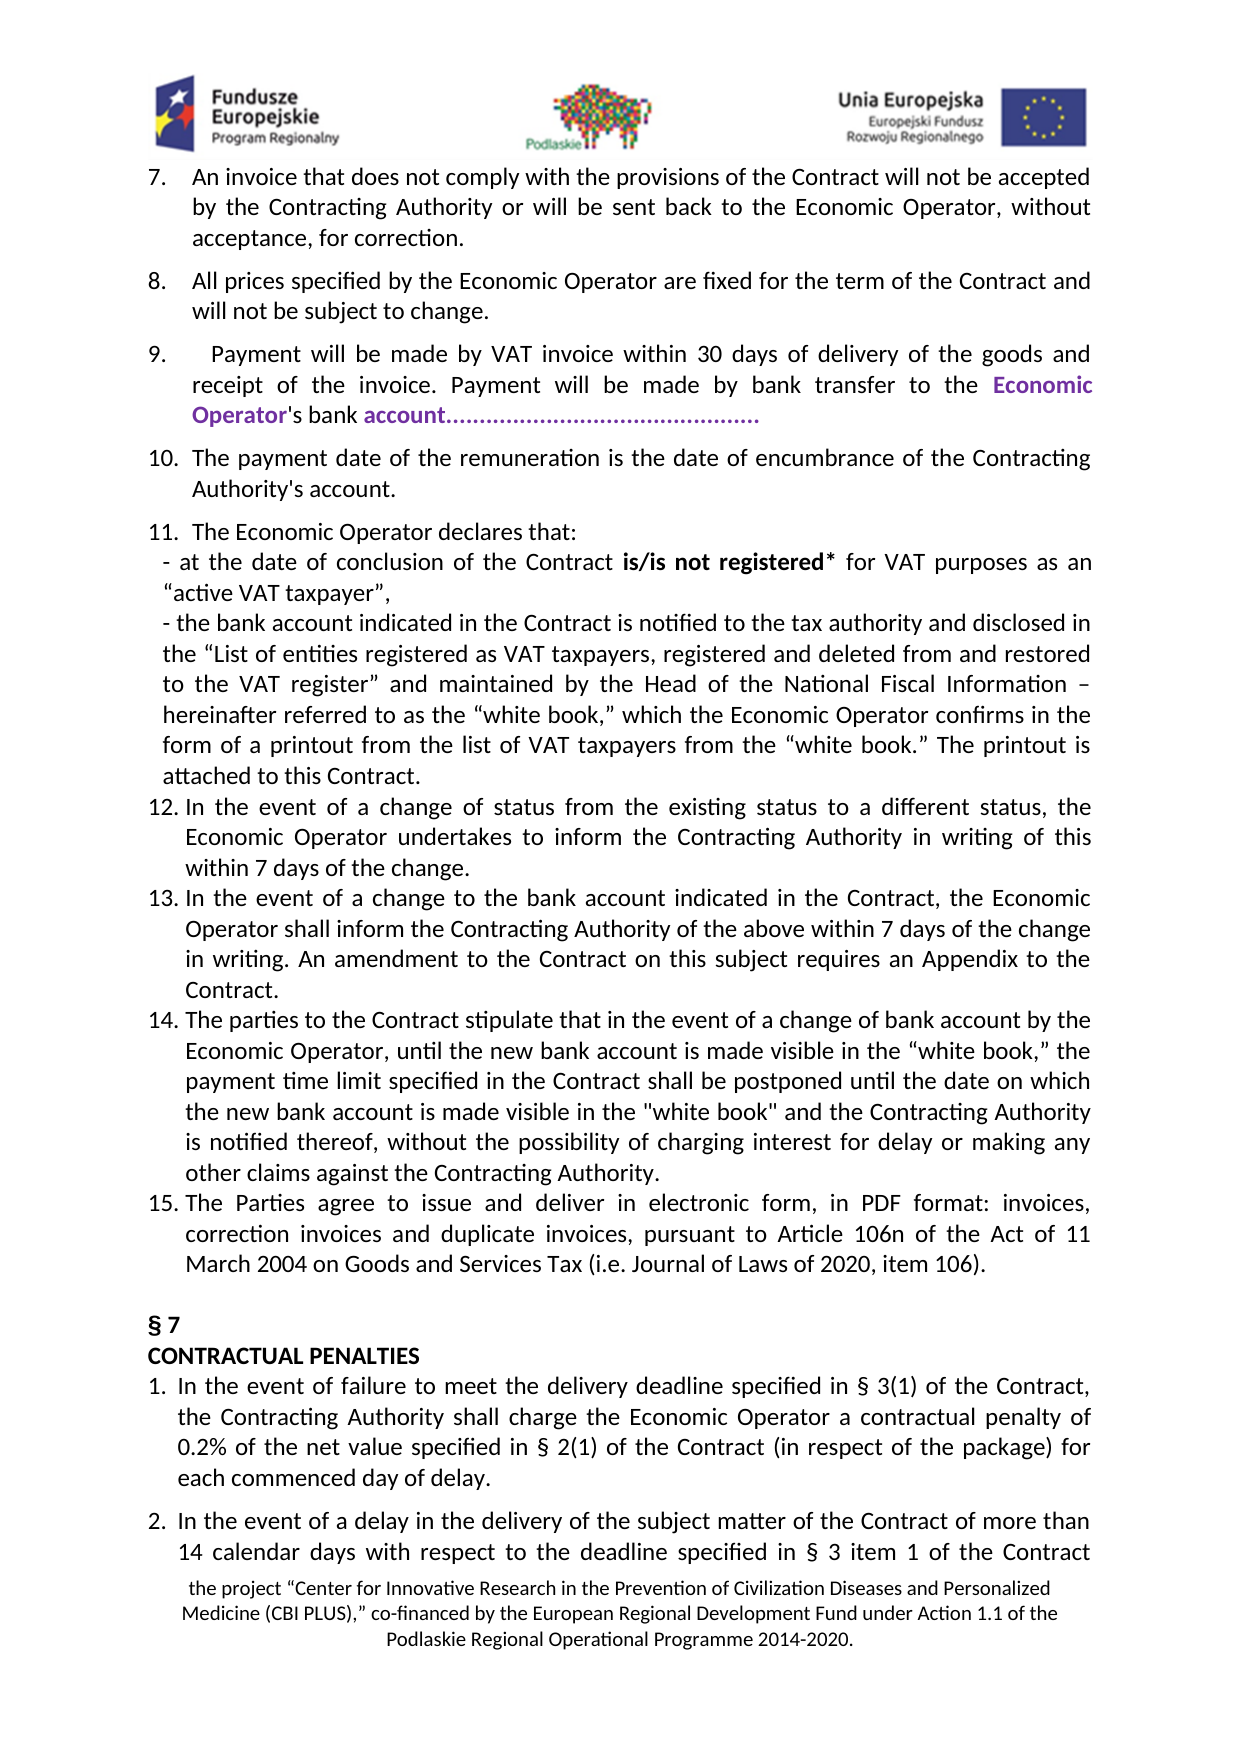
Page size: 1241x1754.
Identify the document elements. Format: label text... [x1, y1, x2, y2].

list All prices specified by the Economic Operator are fixed for the term of the Contract and will not be subject to change. [148, 265, 1093, 326]
text - at the date of conclusion of the Contract is/is not registered* for VAT purposes as an “active VAT taxpayer”, [162, 546, 1093, 607]
list In the event of a change of status from the existing status to a different status, the Economic Operator undertakes to inform the Contracting Authority in writing of this within 7 days of the change. [148, 791, 1093, 882]
list The payment date of the remuneration is the date of encumbrance of the Contracting Authority's account. [148, 442, 1093, 503]
list In the event of failure to meet the delivery deadline specified in § 3(1) of the Contract, the Contracting Authority shall charge the Economic Operator a contractual penalty of 0.2% of the net value specified in § 2(1) of the Contract (in respect of the package) for each commenced day of delay. [148, 1371, 1093, 1493]
list An invoice that does not comply with the provisions of the Contract will not be accepted by the Contracting Authority or will be sent back to the Economic Operator, without acceptance, for correction. [148, 161, 1093, 252]
list The parties to the Contract stipulate that in the event of a change of bank account by the Economic Operator, until the new bank account is made visible in the “white book,” the payment time limit specified in the Contract shall be postponed until the date on which the new bank account is made visible in the "white book" and the Contracting Authority is notified thereof, without the possibility of charging interest for delay or making any other claims against the Contracting Authority. [148, 1004, 1093, 1187]
list The Parties agree to issue and deliver in electronic form, in PDF format: invoices, correction invoices and duplicate invoices, pursuant to Article 106n of the Act of 11 March 2004 on Goods and Services Tax (i.e. Journal of Laws of 2020, item 106). [148, 1187, 1093, 1279]
picture [147, 73, 1093, 161]
list Payment will be made by VAT invoice within 30 days of delivery of the goods and receipt of the invoice. Payment will be made by bank transfer to the Economic Operator's bank account............................................... [148, 338, 1093, 430]
subtitle CONTRACTUAL PENALTIES [148, 1340, 1093, 1371]
subtitle 7 [148, 1309, 1093, 1340]
list In the event of a change to the bank account indicated in the Contract, the Economic Operator shall inform the Contracting Authority of the above within 7 days of the change in writing. An amendment to the Contract on this subject requires an Appendix to the Contract. [148, 882, 1093, 1004]
text - the bank account indicated in the Contract is notified to the tax authority and disclosed in the “List of entities registered as VAT taxpayers, registered and deleted from and restored to the VAT register” and maintained by the Head of the National Fiscal Information – hereinafter referred to as the “white book,” which the Economic Operator confirms in the form of a printout from the list of VAT taxpayers from the “white book.” The printout is attached to this Contract. [162, 607, 1093, 791]
list The Economic Operator declares that: [148, 516, 1093, 546]
